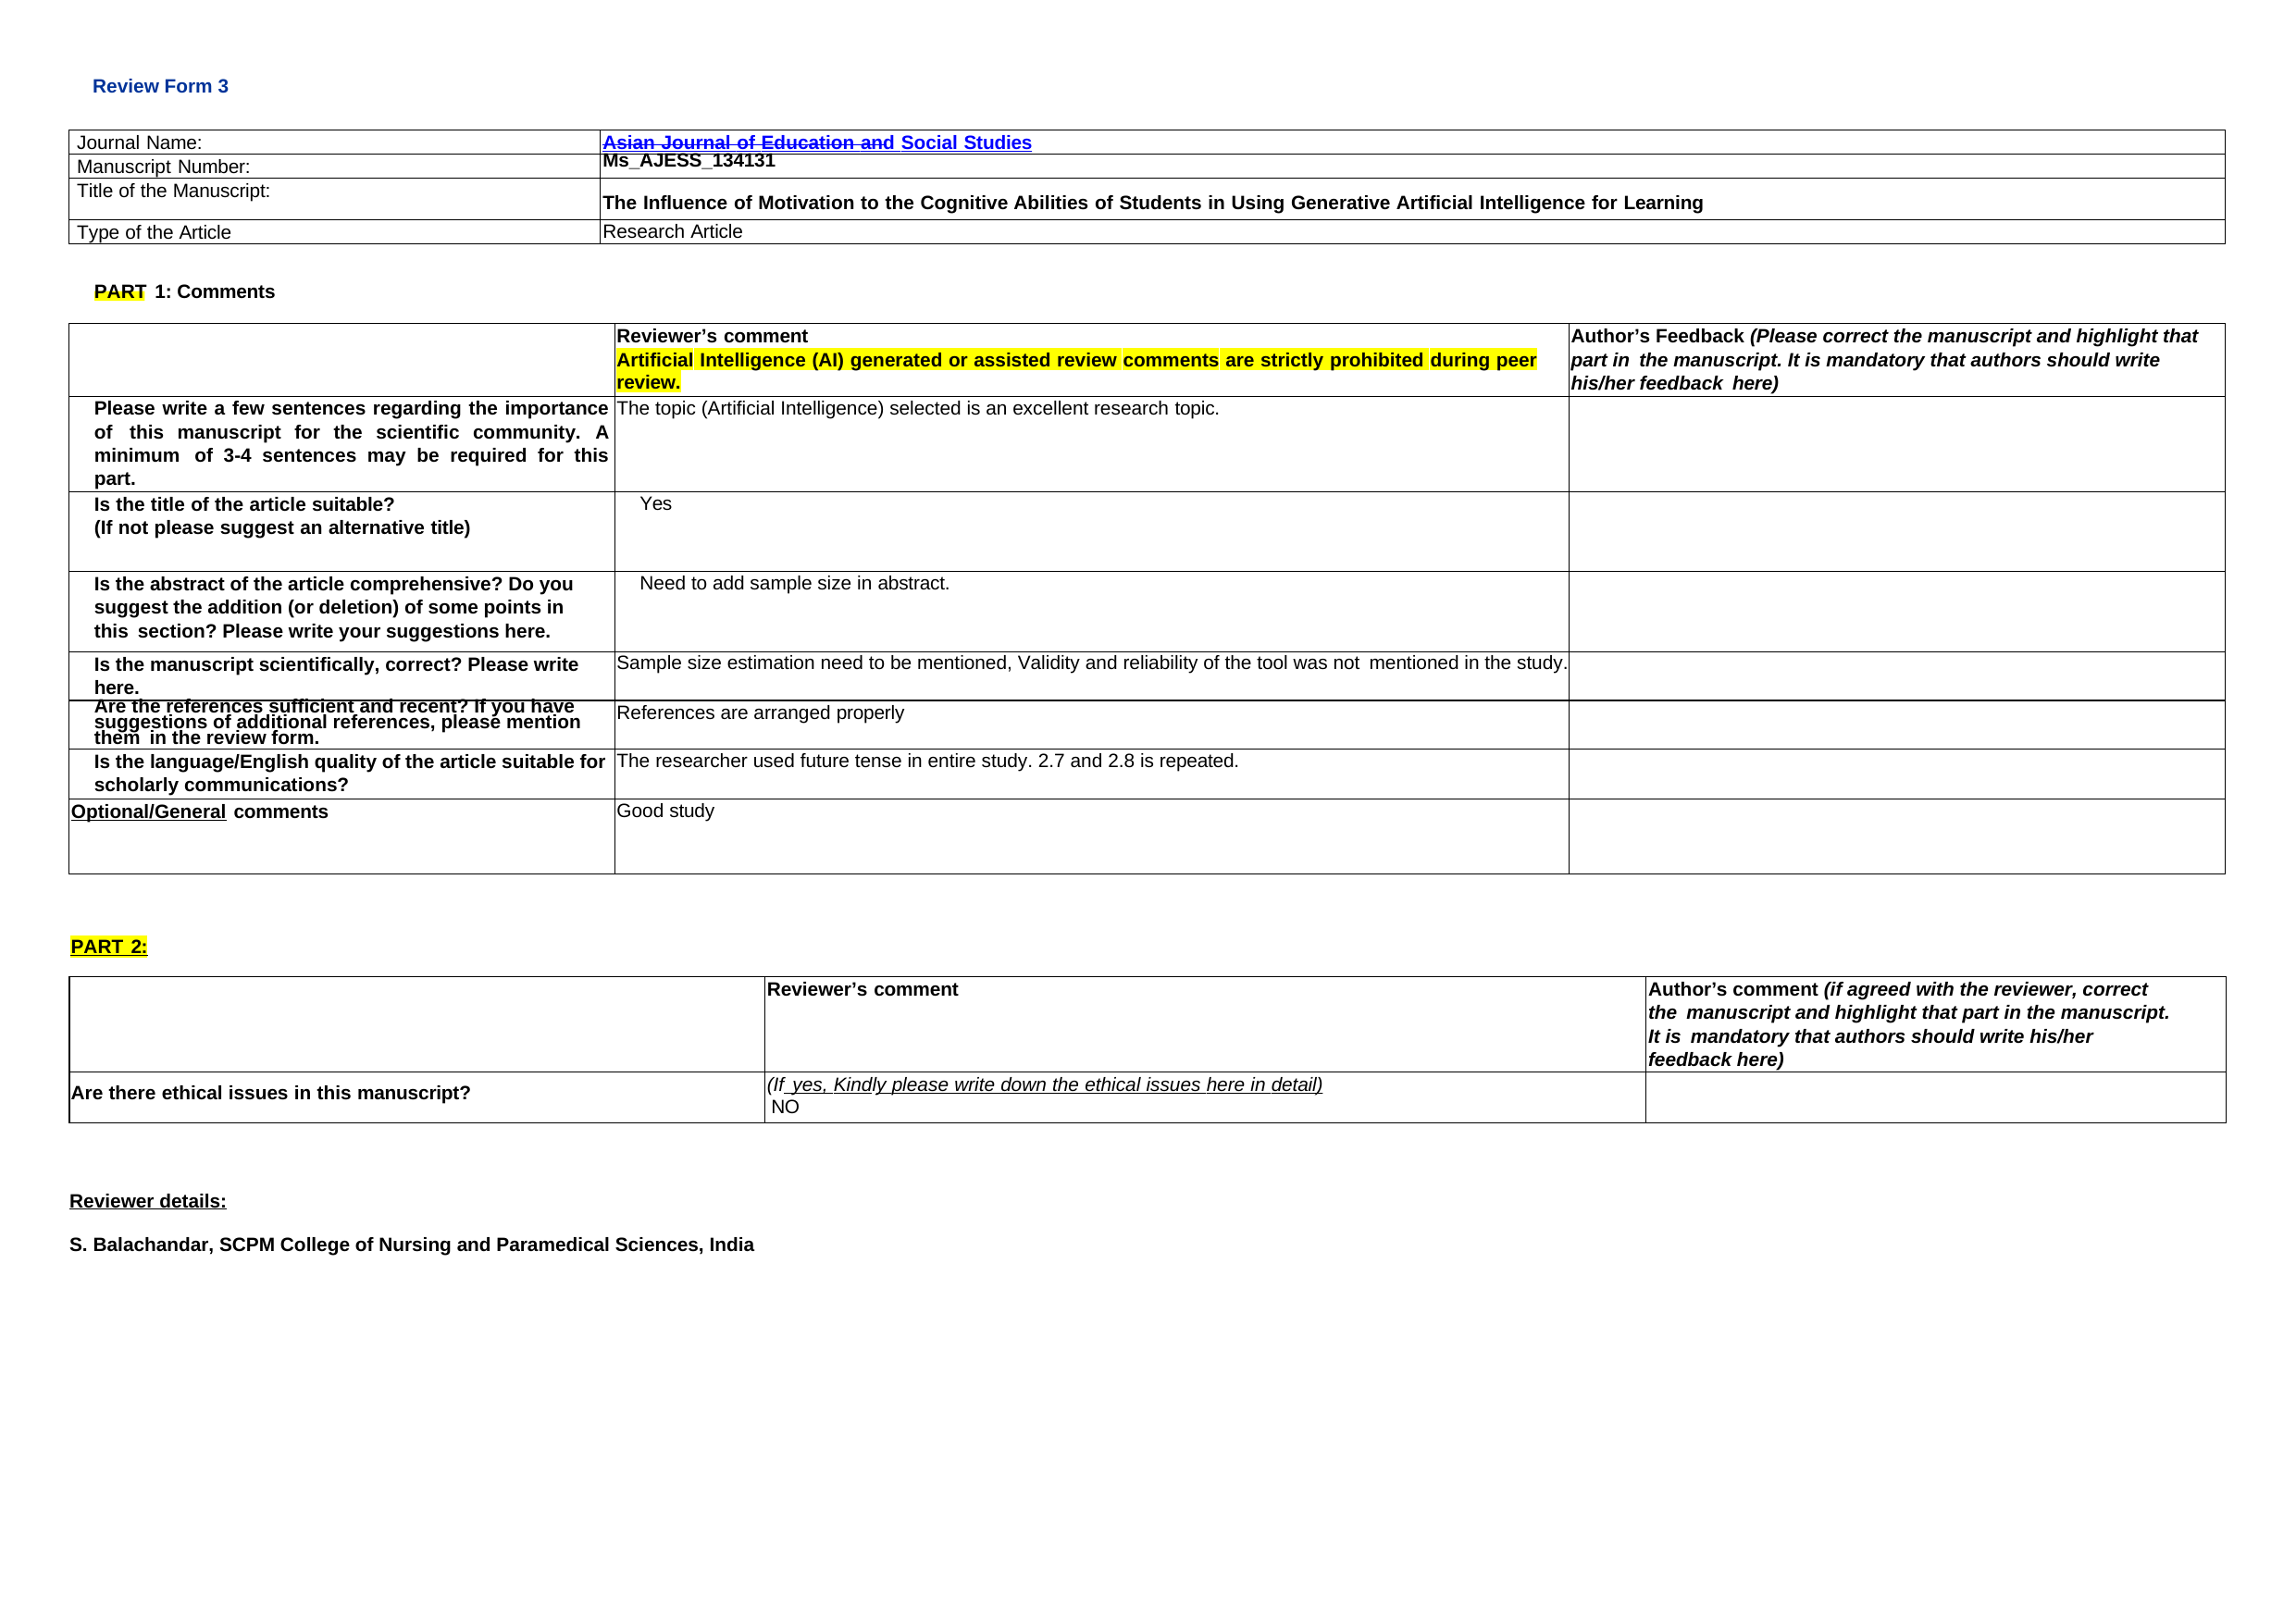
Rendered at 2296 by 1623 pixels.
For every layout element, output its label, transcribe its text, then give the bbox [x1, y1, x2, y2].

table_cell Optional/General comments [69, 799, 614, 873]
table_cell Are the references sufficient and recent? If you have suggestions of additional references, please mention them in the review form. [69, 701, 614, 748]
table_cell Yes [615, 492, 1569, 571]
table_header Asian Journal of Education and Social Studies [601, 130, 2225, 154]
table_cell [1570, 492, 2225, 571]
table_cell [1646, 1072, 2226, 1121]
table_cell Is the language/English quality of the article suitable for scholarly communications? [69, 750, 614, 799]
table_cell Reviewer’s comment [765, 977, 1645, 1072]
table_cell [1570, 799, 2225, 873]
table_cell [1570, 397, 2225, 491]
table_cell Research Article [601, 220, 2225, 242]
table_header Reviewer’s comment Artificial Intelligence (AI) generated or assisted review comments are strictly prohibited during peer review. [615, 324, 1569, 395]
table_cell [1570, 652, 2225, 700]
table_cell Sample size estimation need to be mentioned, Validity and reliability of the tool was not mentioned in the study. [615, 652, 1569, 700]
table_cell Are there ethical issues in this manuscript? [70, 1072, 764, 1121]
table_cell The researcher used future tense in entire study. 2.7 and 2.8 is repeated. [615, 750, 1569, 799]
table_cell [1570, 701, 2225, 748]
table_cell The Influence of Motivation to the Cognitive Abilities of Students in Using Generative Artificial Intelligence for Learning [601, 179, 2225, 219]
table_cell Ms_AJESS_134131 [601, 155, 2225, 178]
text Reviewer details: [69, 1189, 2226, 1211]
table_cell Please write a few sentences regarding the importance of this manuscript for the scientific community. A minimum of 3-4 sentences may be required for this part. [69, 397, 614, 491]
table_cell Author’s comment (if agreed with the reviewer, correct the manuscript and highlight that part in the manuscript. It is mandatory that authors should write his/her feedback here) [1646, 977, 2226, 1072]
table_cell [1570, 750, 2225, 799]
table_cell (If yes, Kindly please write down the ethical issues here in detail) NO [765, 1072, 1645, 1121]
table_header Journal Name: [69, 130, 600, 154]
table_cell Type of the Article [69, 220, 600, 242]
subtitle Review Form 3 [93, 75, 2226, 97]
table_cell Is the manuscript scientifically, correct? Please write here. [69, 652, 614, 700]
table_cell The topic (Artificial Intelligence) selected is an excellent research topic. [615, 397, 1569, 491]
table_header Author’s Feedback (Please correct the manuscript and highlight that part in the manuscript. It is mandatory that authors should write his/her feedback here) [1570, 324, 2225, 395]
table_cell Is the title of the article suitable? (If not please suggest an alternative title) [69, 492, 614, 571]
table_cell [70, 977, 764, 1072]
table_header [69, 324, 614, 395]
table_cell Manuscript Number: [69, 155, 600, 178]
table_cell References are arranged properly [615, 701, 1569, 748]
table_cell Is the abstract of the article comprehensive? Do you suggest the addition (or deletion) of some points in this section? Please write your suggestions here. [69, 572, 614, 651]
table_cell Good study [615, 799, 1569, 873]
table_cell [1570, 572, 2225, 651]
table_cell Title of the Manuscript: [69, 179, 600, 219]
table_cell Need to add sample size in abstract. [615, 572, 1569, 651]
table_header PART 2: [69, 943, 2226, 976]
text S. Balachandar, SCPM College of Nursing and Paramedical Sciences, India [69, 1233, 2226, 1280]
